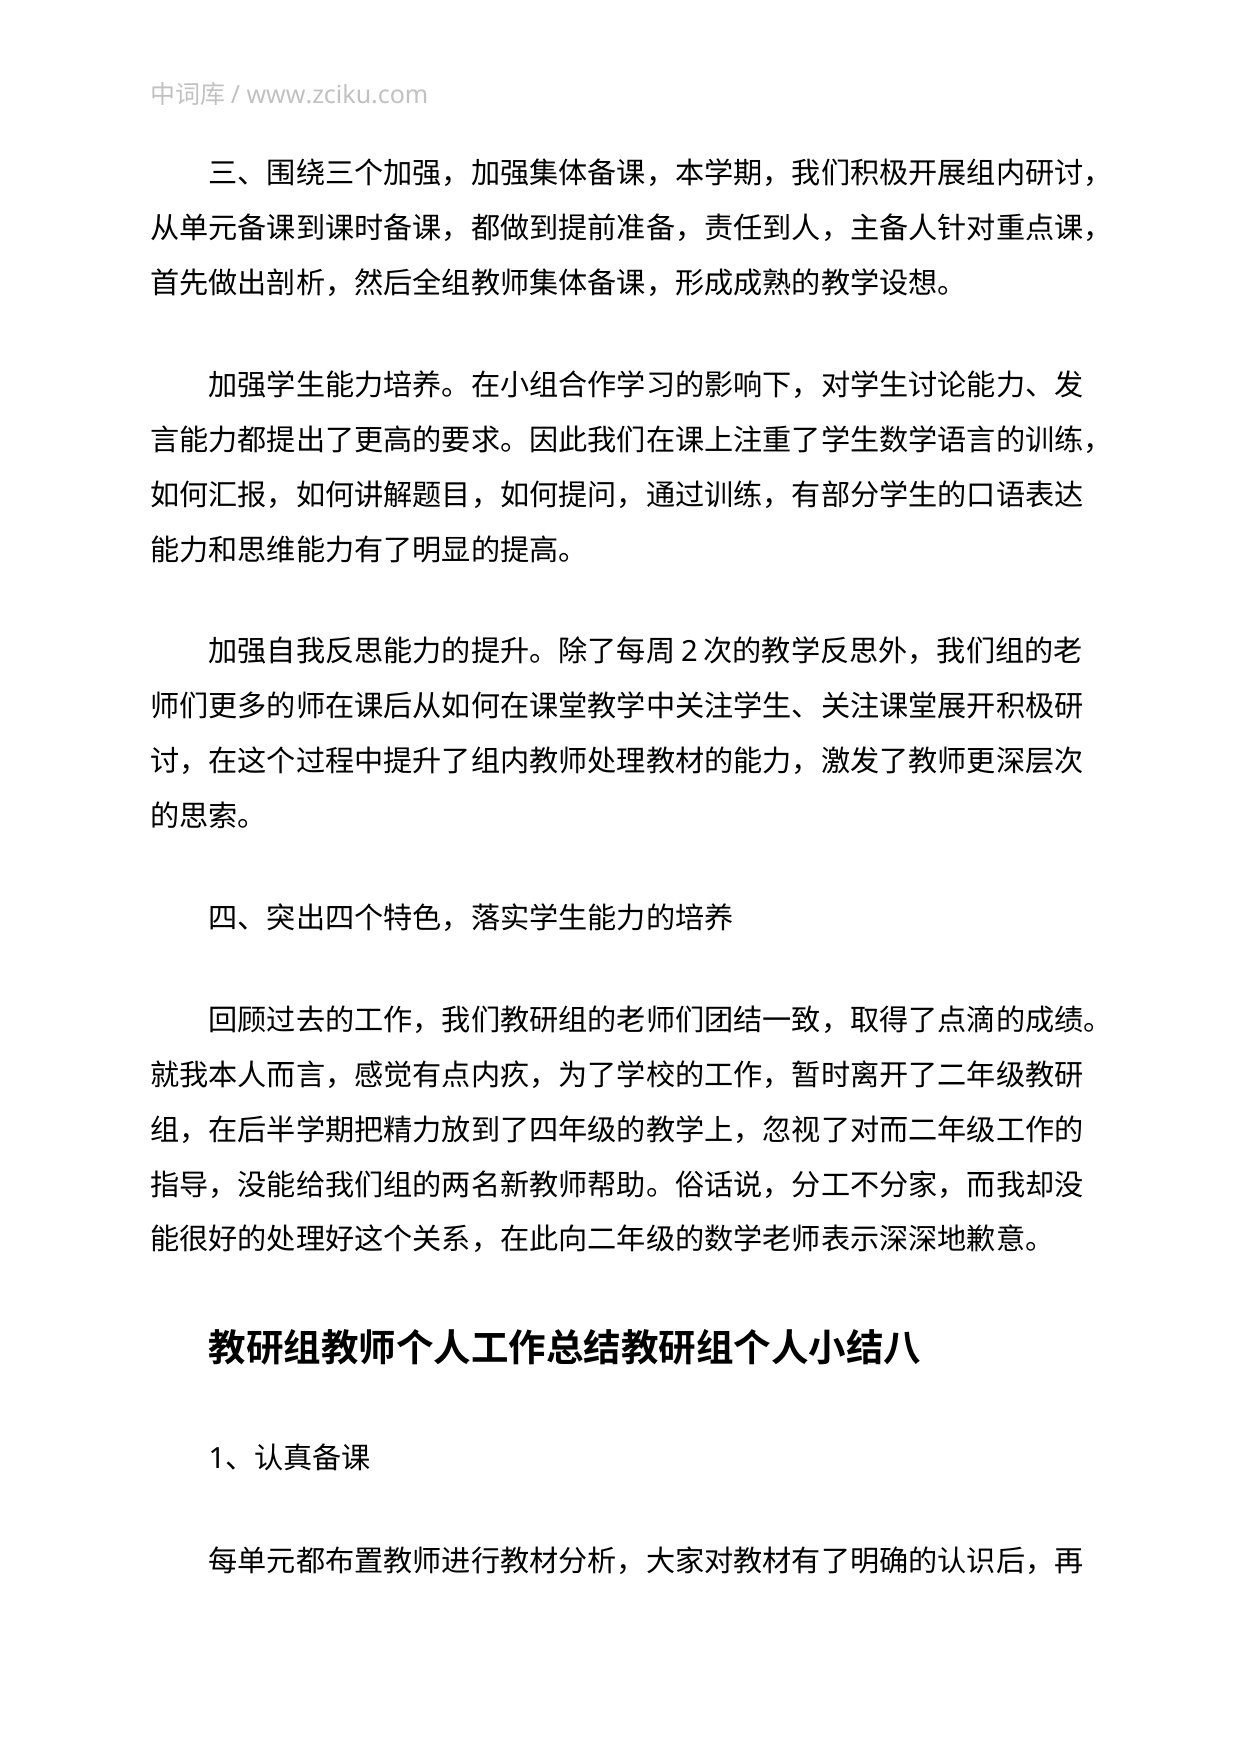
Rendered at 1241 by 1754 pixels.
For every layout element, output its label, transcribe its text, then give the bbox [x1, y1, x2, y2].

text 三、围绕三个加强，加强集体备课，本学期，我们积极开展组内研讨，从单元备课到课时备课，都做到提前准备，责任到人，主备人针对重点课，首先做出剖析，然后全组教师集体备课，形成成熟的教学设想。 [150, 150, 1090, 302]
text 加强自我反思能力的提升。除了每周2次的教学反思外，我们组的老师们更多的师在课后从如何在课堂教学中关注学生、关注课堂展开积极研讨，在这个过程中提升了组内教师处理教材的能力，激发了教师更深层次的思索。 [150, 628, 1090, 835]
text 回顾过去的工作，我们教研组的老师们团结一致，取得了点滴的成绩。就我本人而言，感觉有点内疚，为了学校的工作，暂时离开了二年级教研组，在后半学期把精力放到了四年级的教学上，忽视了对而二年级工作的指导，没能给我们组的两名新教师帮助。俗话说，分工不分家，而我却没能很好的处理好这个关系，在此向二年级的数学老师表示深深地歉意。 [150, 996, 1090, 1258]
text 1、认真备课 [150, 1435, 1090, 1477]
text 加强学生能力培养。在小组合作学习的影响下，对学生讨论能力、发言能力都提出了更高的要求。因此我们在课上注重了学生数学语言的训练，如何汇报，如何讲解题目，如何提问，通过训练，有部分学生的口语表达能力和思维能力有了明显的提高。 [150, 362, 1090, 568]
text 四、突出四个特色，落实学生能力的培养 [150, 894, 1090, 937]
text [150, 1537, 1090, 1579]
text 教研组教师个人工作总结教研组个人小结八 [150, 1318, 1090, 1372]
